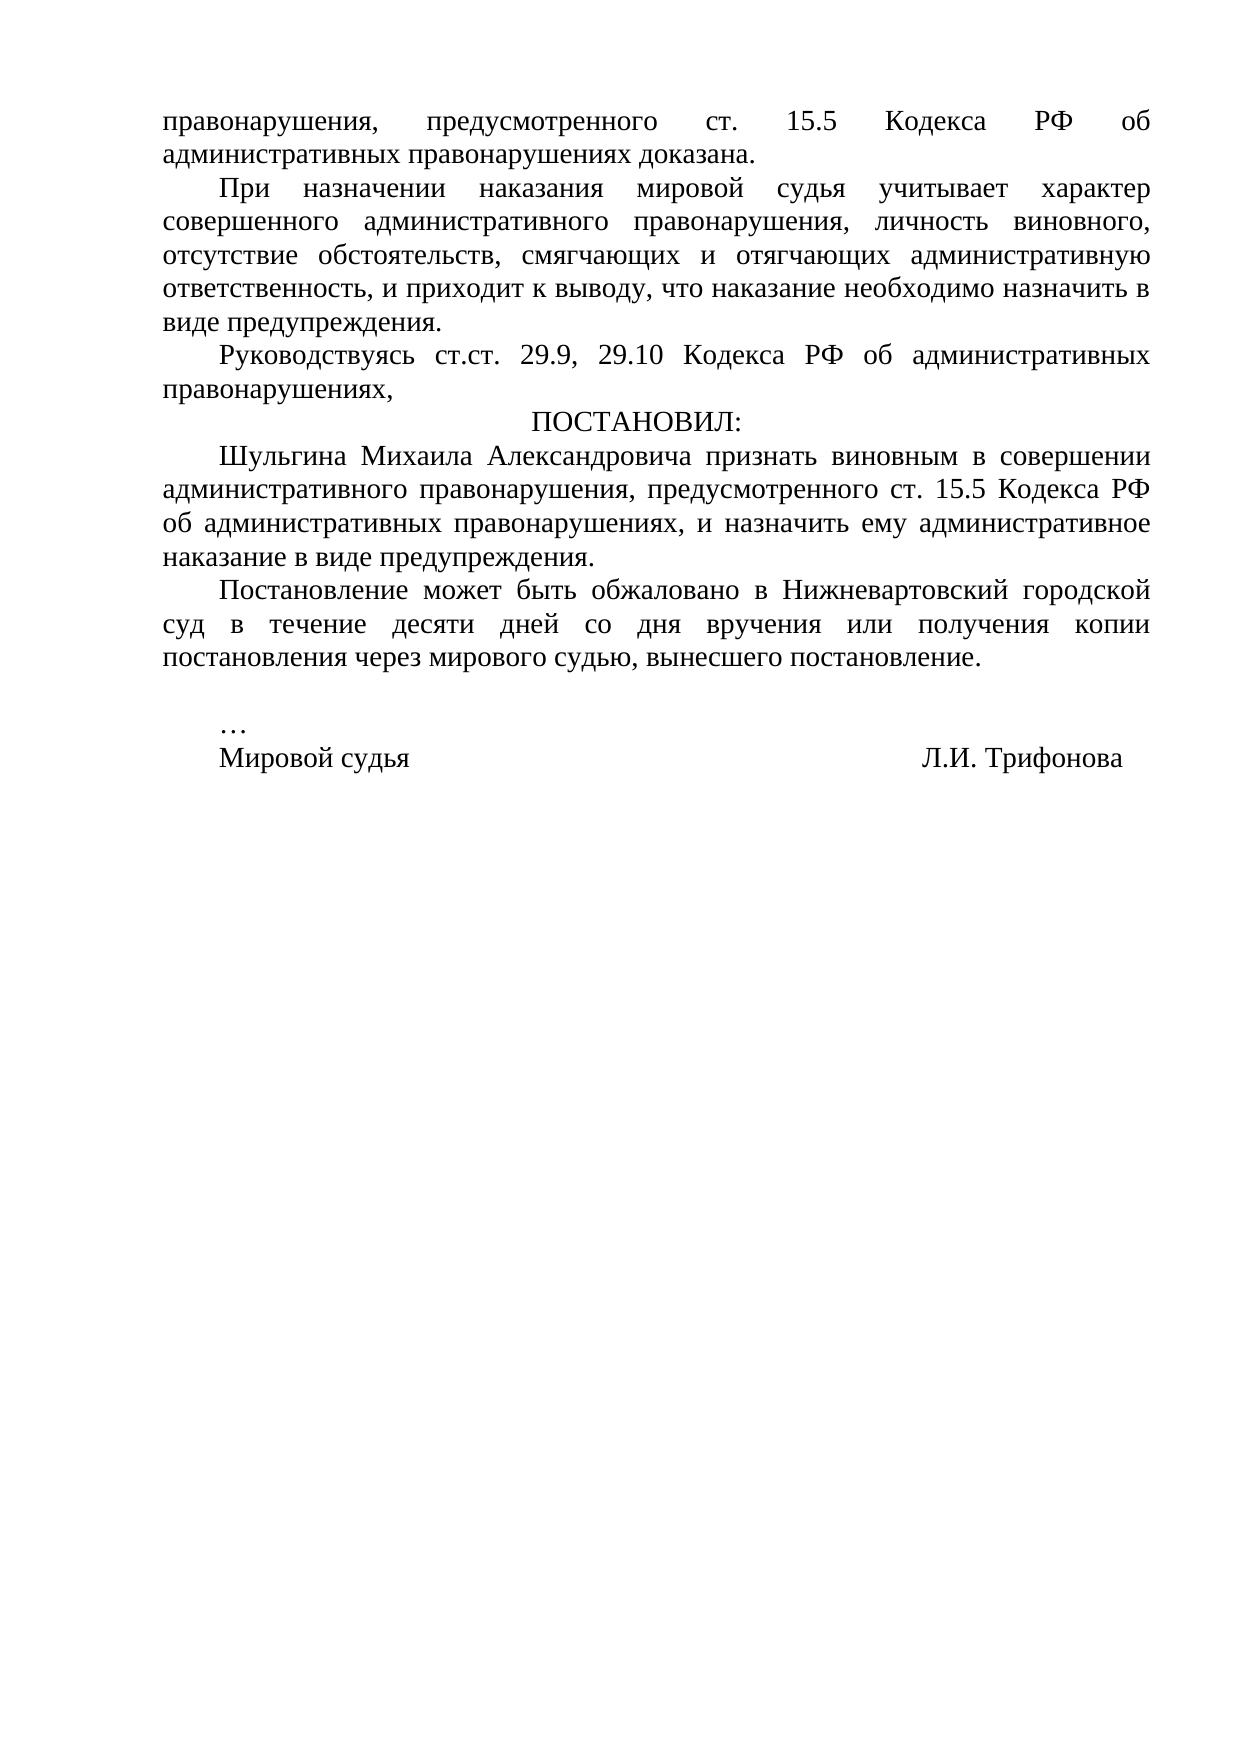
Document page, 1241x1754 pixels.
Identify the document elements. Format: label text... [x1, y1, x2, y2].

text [162, 103, 1152, 170]
text Шульгина Михаила Александровича признать виновным в совершении административного правонарушения, предусмотренного ст. 15.5 Кодекса РФ об административных правонарушениях, и назначить ему административное наказание в виде предупреждения. [162, 438, 1152, 572]
text Постановление может быть обжаловано в Нижневартовский городской суд в течение десяти дней со дня вручения или получения копии постановления через мирового судью, вынесшего постановление. [162, 572, 1152, 673]
text При назначении наказания мировой судья учитывает характер совершенного административного правонарушения, личность виновного, отсутствие обстоятельств, смягчающих и отягчающих административную ответственность, и приходит к выводу, что наказание необходимо назначить в виде предупреждения. [162, 170, 1152, 337]
text ПОСТАНОВИЛ: [162, 404, 1152, 438]
text Мировой судья Л.И. Трифонова [162, 740, 1152, 773]
text … [162, 706, 1152, 740]
text Руководствуясь ст.ст. 29.9, 29.10 Кодекса РФ об административных правонарушениях, [162, 337, 1152, 404]
